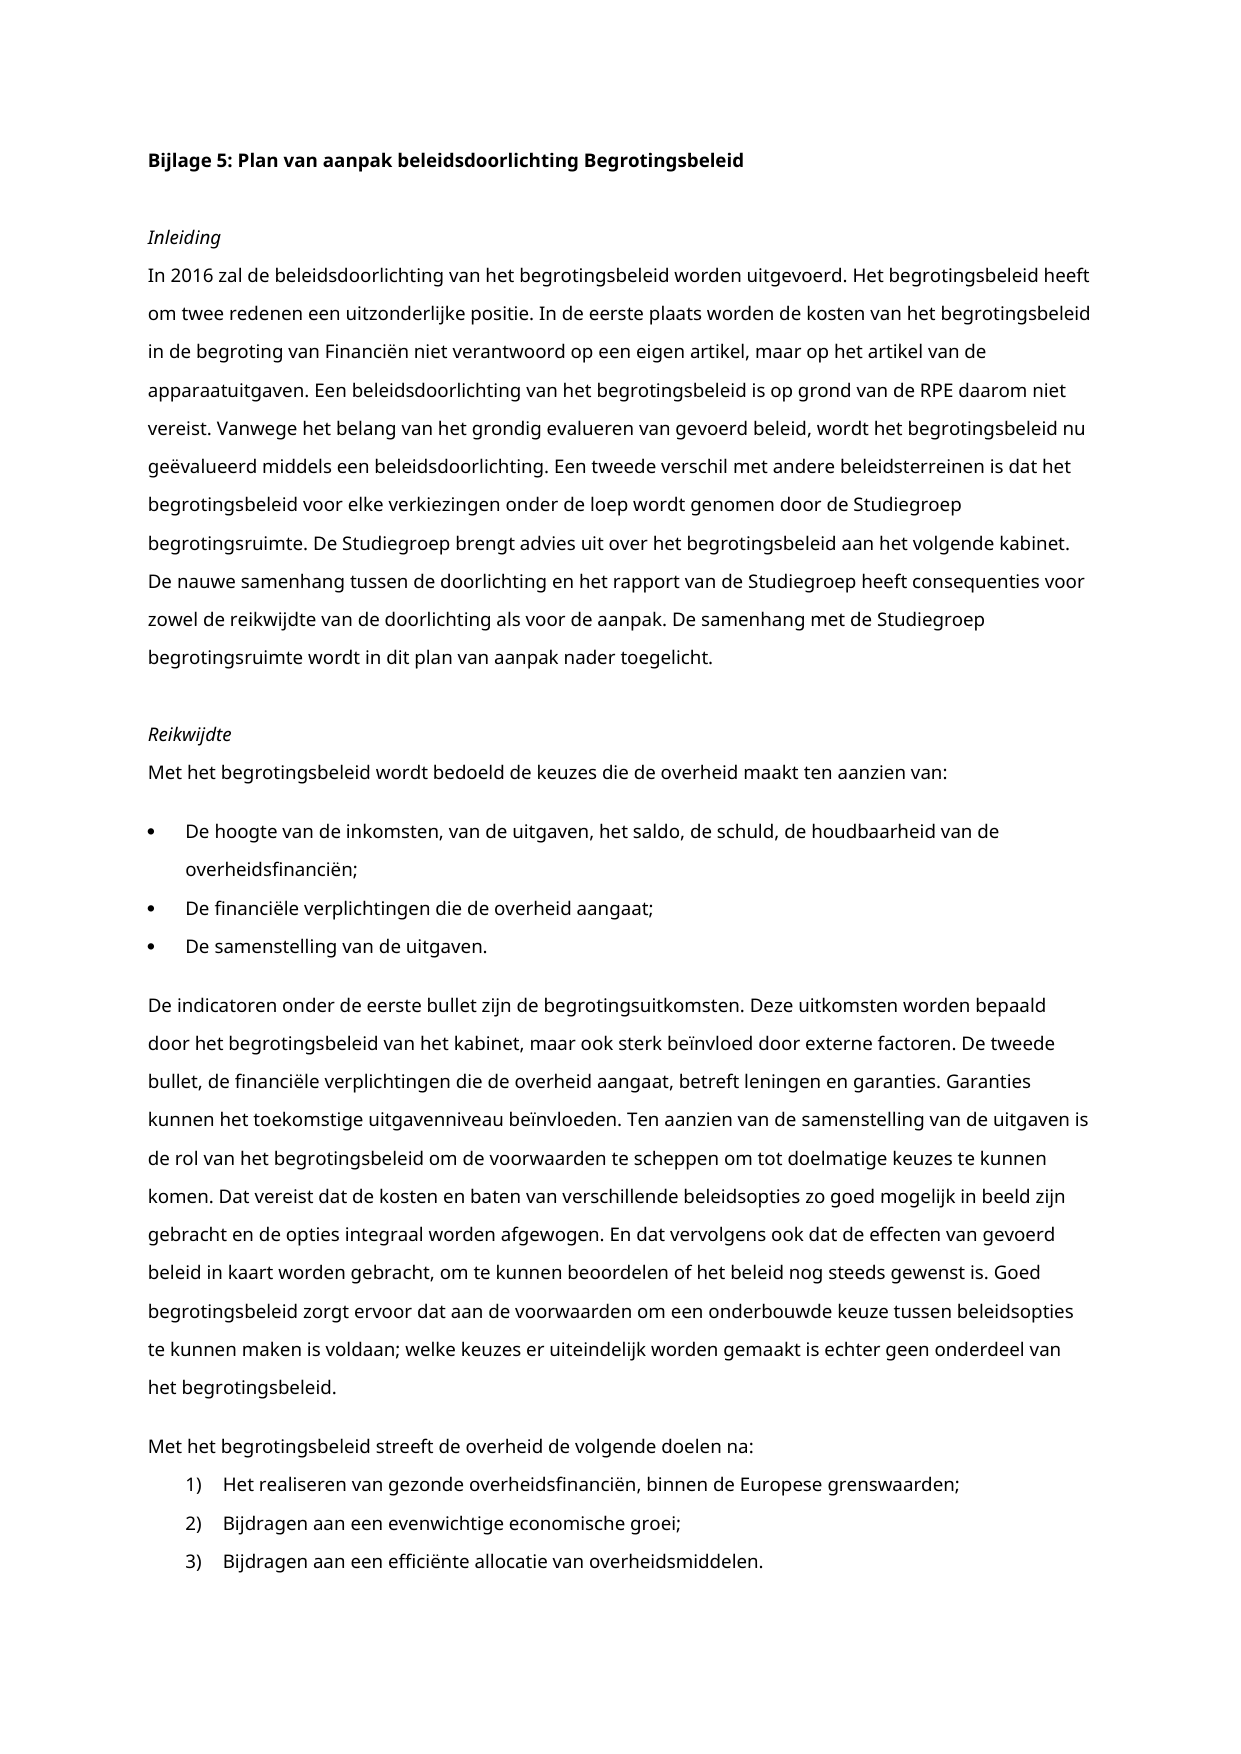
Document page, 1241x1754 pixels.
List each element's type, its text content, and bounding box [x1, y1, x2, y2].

text Met het begrotingsbeleid wordt bedoeld de keuzes die de overheid maakt ten aanzien van: [148, 759, 1093, 785]
list Bijdragen aan een efficiënte allocatie van overheidsmiddelen. [185, 1548, 1093, 1574]
list Bijdragen aan een evenwichtige economische groei; [185, 1510, 1093, 1535]
text Reikwijdte [148, 721, 1093, 747]
text Met het begrotingsbeleid streeft de overheid de volgende doelen na: [148, 1433, 1093, 1459]
text De indicatoren onder de eerste bullet zijn de begrotingsuitkomsten. Deze uitkomsten worden bepaald door het begrotingsbeleid van het kabinet, maar ook sterk beïnvloed door externe factoren. De tweede bullet, de financiële verplichtingen die de overheid aangaat, betreft leningen en garanties. Garanties kunnen het toekomstige uitgavenniveau beïnvloeden. Ten aanzien van de samenstelling van de uitgaven is de rol van het begrotingsbeleid om de voorwaarden te scheppen om tot doelmatige keuzes te kunnen komen. Dat vereist dat de kosten en baten van verschillende beleidsopties zo goed mogelijk in beeld zijn gebracht en de opties integraal worden afgewogen. En dat vervolgens ook dat de effecten van gevoerd beleid in kaart worden gebracht, om te kunnen beoordelen of het beleid nog steeds gewenst is. Goed begrotingsbeleid zorgt ervoor dat aan de voorwaarden om een onderbouwde keuze tussen beleidsopties te kunnen maken is voldaan; welke keuzes er uiteindelijk worden gemaakt is echter geen onderdeel van het begrotingsbeleid. [148, 992, 1093, 1400]
list De financiële verplichtingen die de overheid aangaat; [148, 895, 1093, 920]
list De hoogte van de inkomsten, van de uitgaven, het saldo, de schuld, de houdbaarheid van de overheidsfinanciën; [148, 818, 1093, 882]
text In 2016 zal de beleidsdoorlichting van het begrotingsbeleid worden uitgevoerd. Het begrotingsbeleid heeft om twee redenen een uitzonderlijke positie. In de eerste plaats worden de kosten van het begrotingsbeleid in de begroting van Financiën niet verantwoord op een eigen artikel, maar op het artikel van de apparaatuitgaven. Een beleidsdoorlichting van het begrotingsbeleid is op grond van de RPE daarom niet vereist. Vanwege het belang van het grondig evalueren van gevoerd beleid, wordt het begrotingsbeleid nu geëvalueerd middels een beleidsdoorlichting. Een tweede verschil met andere beleidsterreinen is dat het begrotingsbeleid voor elke verkiezingen onder de loep wordt genomen door de Studiegroep begrotingsruimte. De Studiegroep brengt advies uit over het begrotingsbeleid aan het volgende kabinet. De nauwe samenhang tussen de doorlichting en het rapport van de Studiegroep heeft consequenties voor zowel de reikwijdte van de doorlichting als voor de aanpak. De samenhang met de Studiegroep begrotingsruimte wordt in dit plan van aanpak nader toegelicht. [148, 262, 1093, 670]
list Het realiseren van gezonde overheidsfinanciën, binnen de Europese grenswaarden; [185, 1472, 1093, 1497]
text Inleiding [148, 224, 1093, 249]
text Bijlage 5: Plan van aanpak beleidsdoorlichting Begrotingsbeleid [148, 148, 1093, 173]
list De samenstelling van de uitgaven. [148, 933, 1093, 958]
